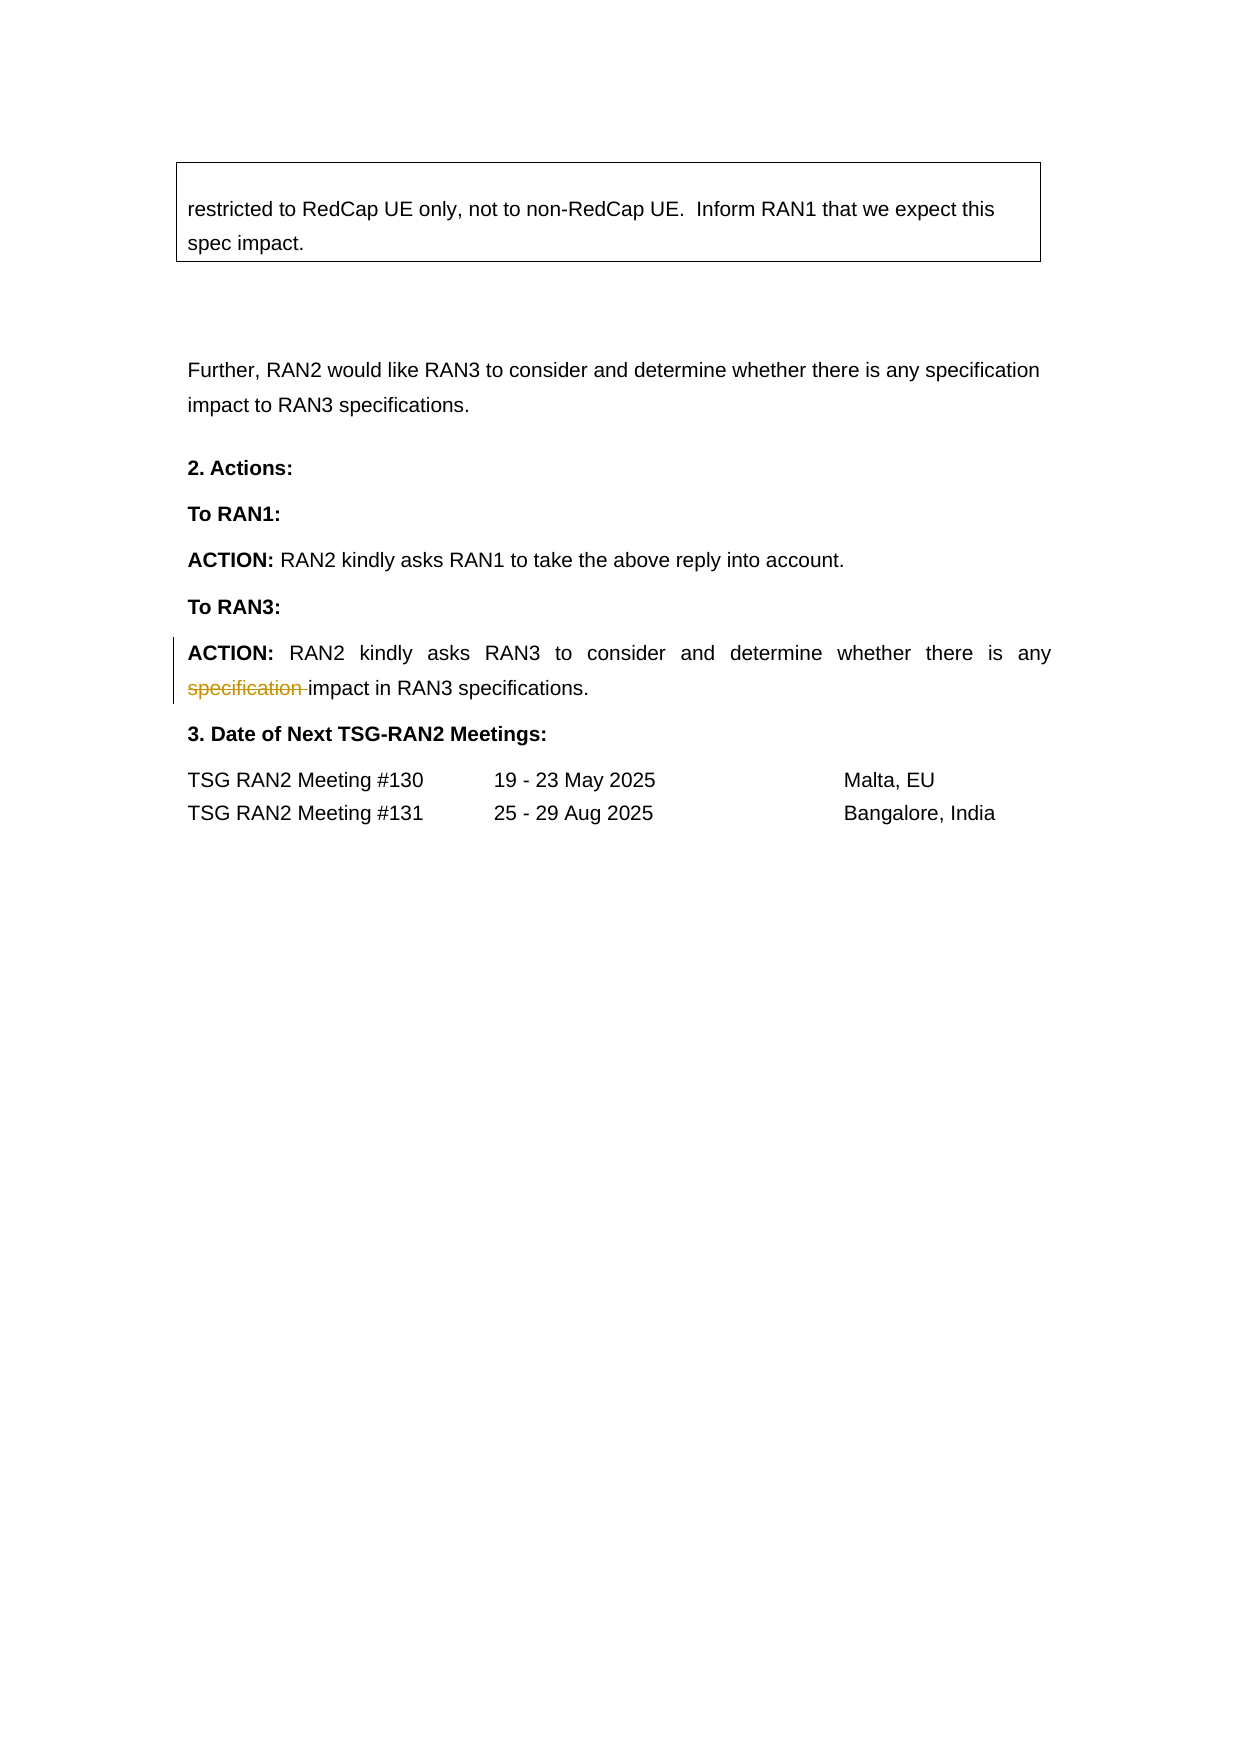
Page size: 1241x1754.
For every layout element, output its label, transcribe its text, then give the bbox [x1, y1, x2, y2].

text TSG RAN2 Meeting #130 19 - 23 May 2025 Malta, EU [187, 764, 1053, 796]
text ACTION: RAN2 kindly asks RAN1 to take the above reply into account. [187, 544, 1053, 577]
text Further, RAN2 would like RAN3 to consider and determine whether there is any specification impact to RAN3 specifications. [187, 354, 1053, 421]
text TSG RAN2 Meeting #131 25 - 29 Aug 2025 Bangalore, India [187, 796, 1053, 829]
text To RAN1: [187, 498, 1053, 530]
text 3. Date of Next TSG-RAN2 Meetings: [187, 717, 1053, 750]
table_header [177, 163, 1040, 261]
text To RAN3: [187, 590, 1053, 623]
text 2. Actions: [187, 451, 1053, 484]
text ACTION: RAN2 kindly asks RAN3 to consider and determine whether there is any impact in RAN3 specifications. [187, 637, 1053, 704]
